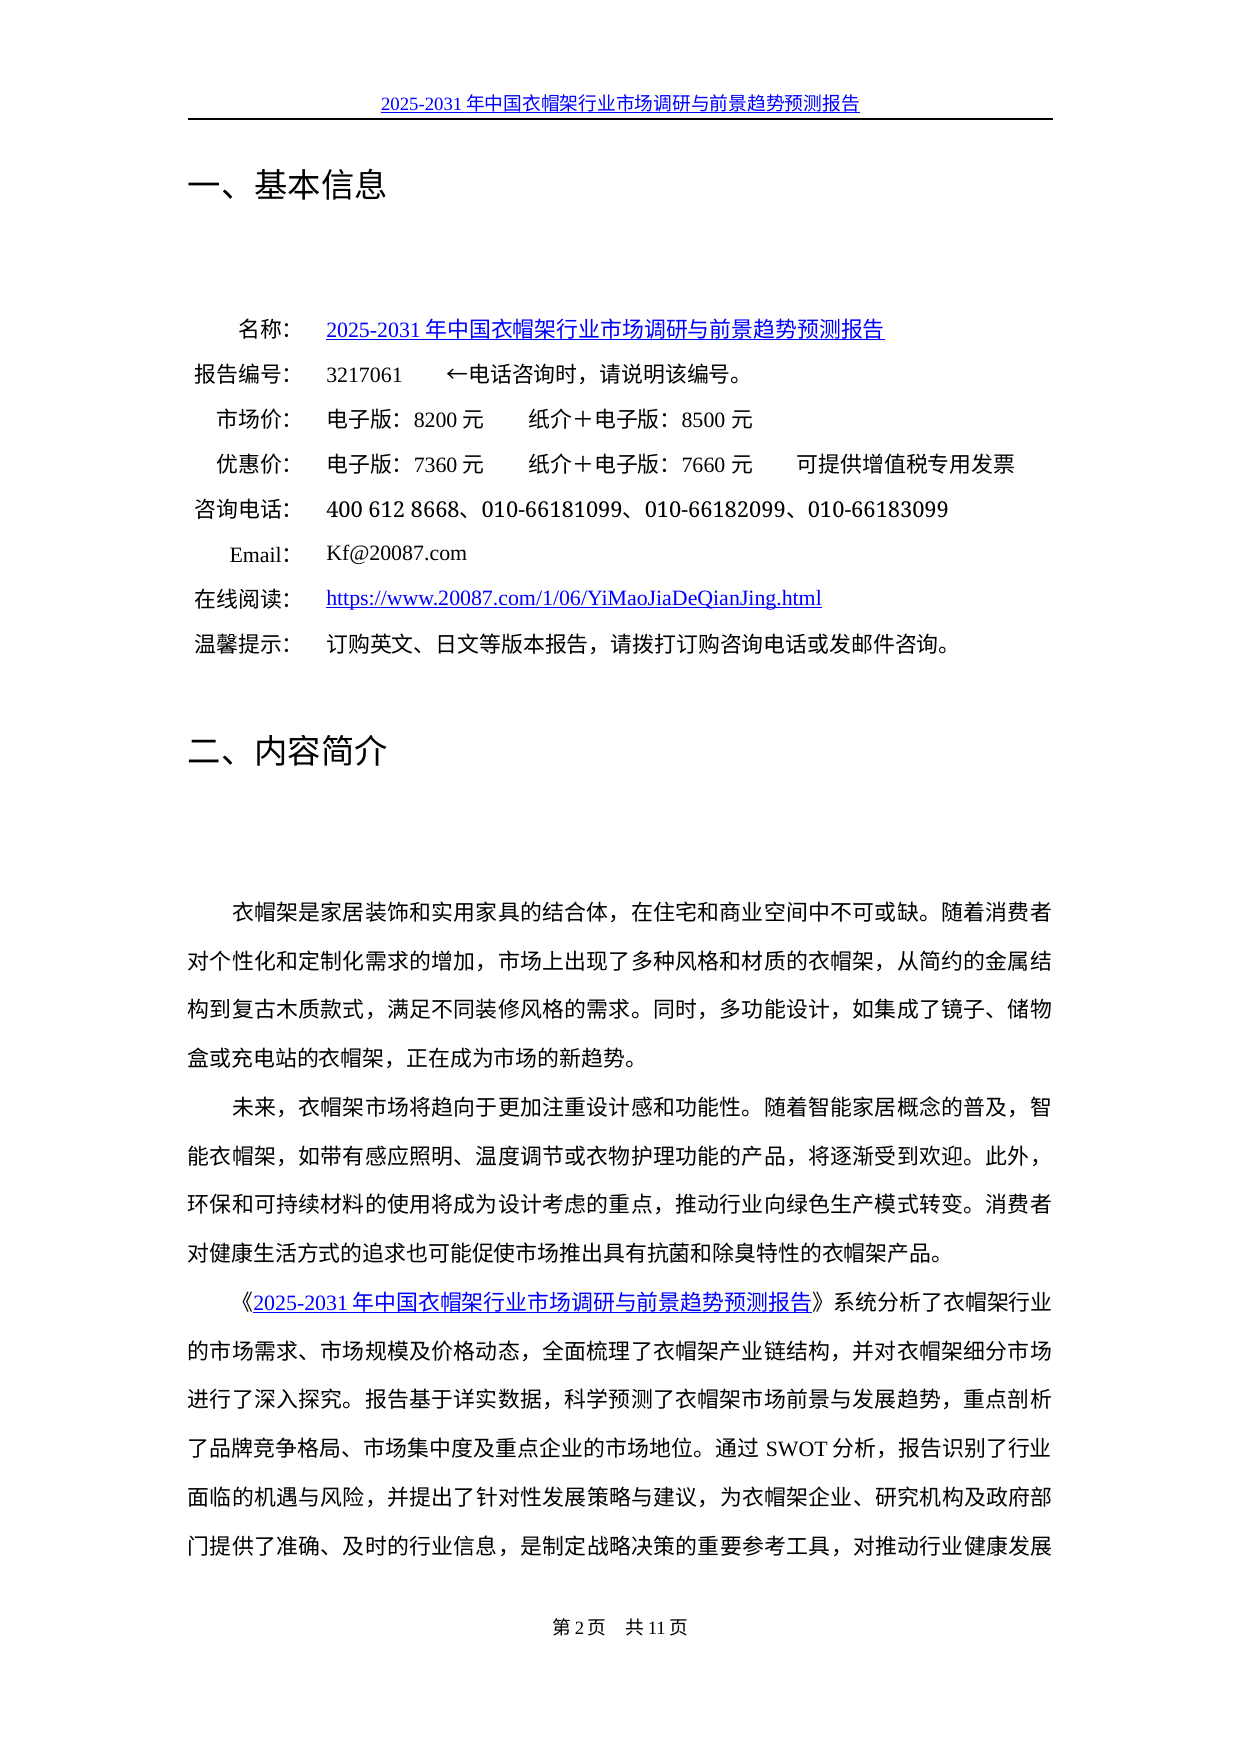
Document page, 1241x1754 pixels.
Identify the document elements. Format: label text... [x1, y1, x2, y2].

table_header 名称： [167, 312, 315, 357]
table_cell Email： [167, 537, 315, 582]
table_cell 优惠价： [167, 447, 315, 492]
table_cell 市场价： [167, 402, 315, 447]
table_cell 3217061 ←电话咨询时，请说明该编号。 [315, 357, 1073, 402]
table_cell [315, 582, 1073, 627]
table_cell 电子版：8200 元 纸介＋电子版：8500 元 [315, 402, 1073, 447]
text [187, 894, 1053, 1561]
table_cell 在线阅读： [167, 582, 315, 627]
table_cell 订购英文、日文等版本报告，请拨打订购咨询电话或发邮件咨询。 [315, 627, 1073, 672]
title 一、基本信息 [187, 150, 1053, 215]
table_cell Kf@20087.com [315, 537, 1073, 582]
table_cell 电子版：7360 元 纸介＋电子版：7660 元 可提供增值税专用发票 [315, 447, 1073, 492]
table_cell 报告编号： [167, 357, 315, 402]
table_cell 温馨提示： [167, 627, 315, 672]
table_cell 400 612 8668、010-66181099、010-66182099、010-66183099 [315, 492, 1073, 537]
table_header 2025-2031年中国衣帽架行业市场调研与前景趋势预测报告 [315, 312, 1073, 357]
title 二、内容简介 [187, 717, 1053, 782]
table_cell 咨询电话： [167, 492, 315, 537]
